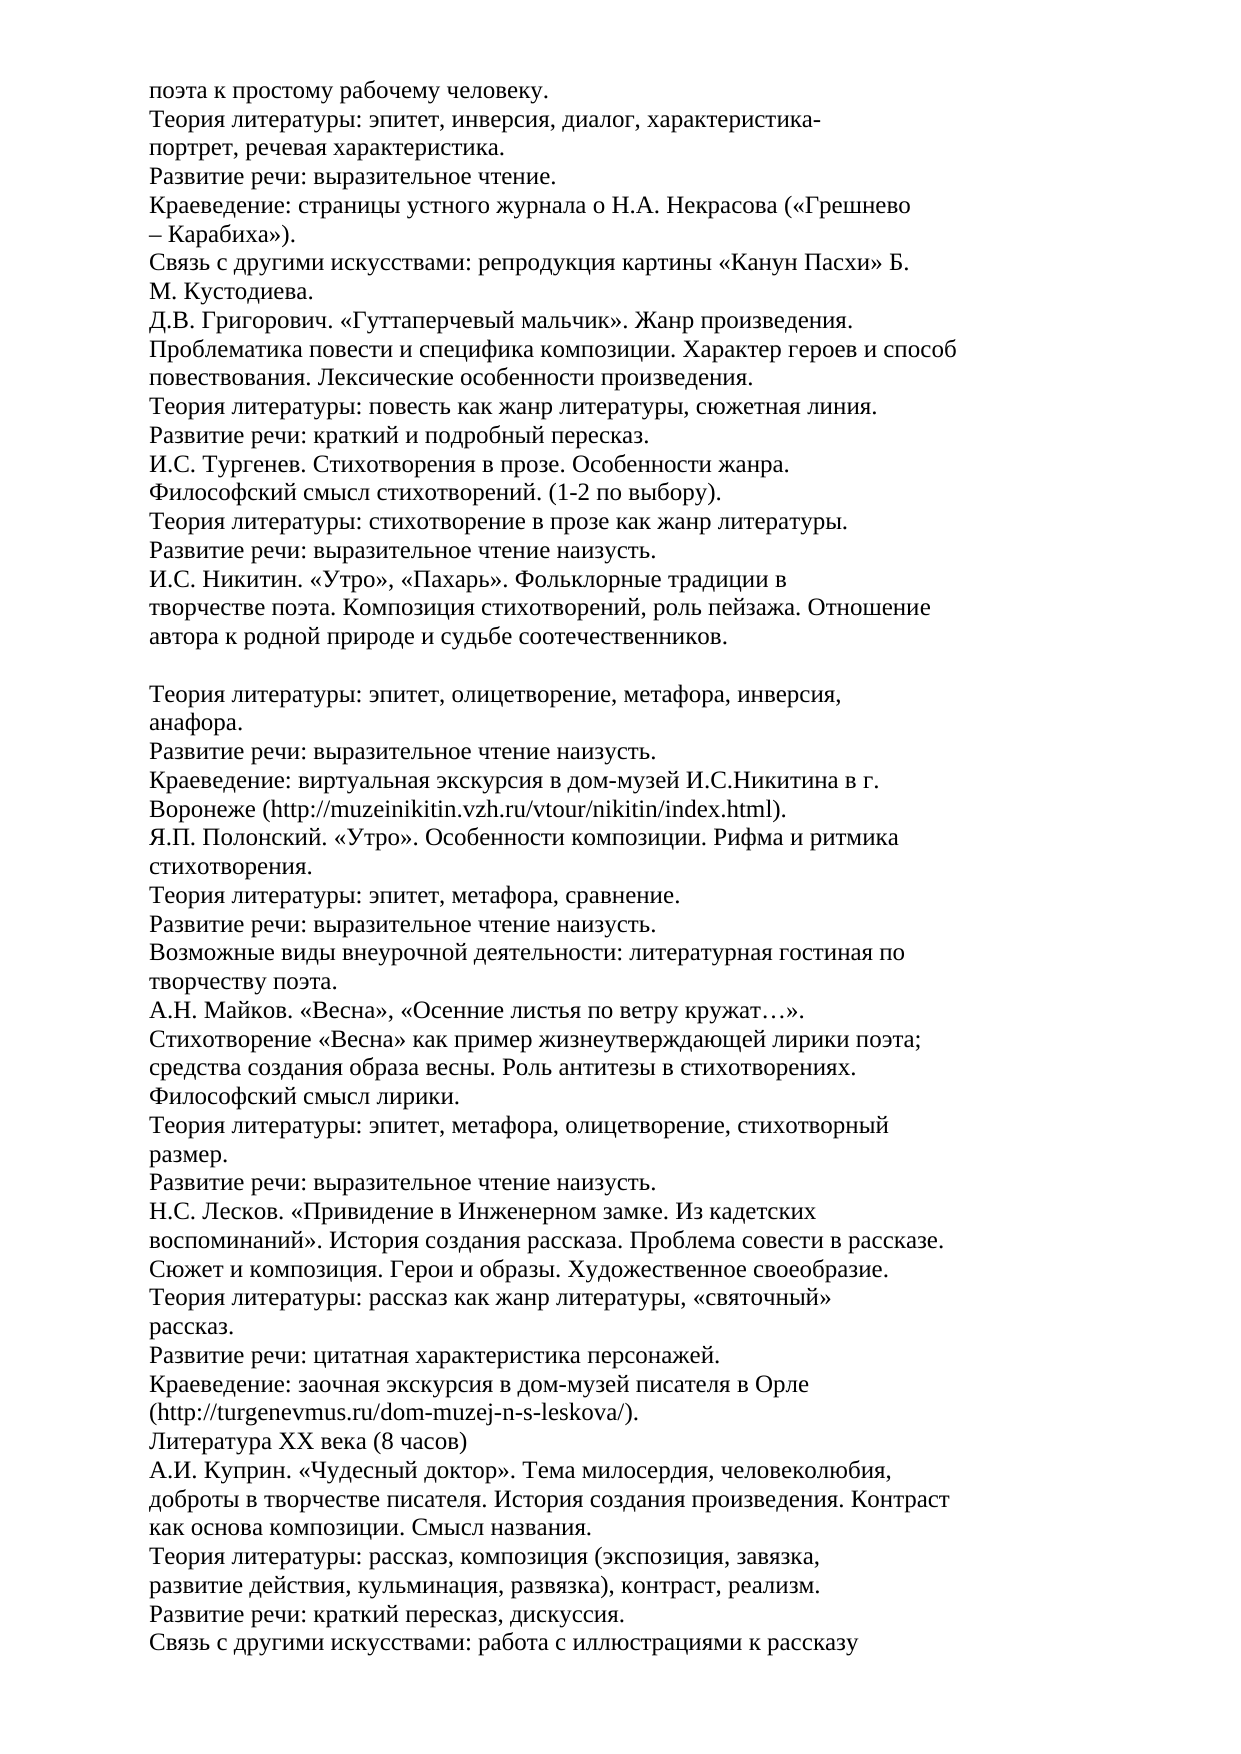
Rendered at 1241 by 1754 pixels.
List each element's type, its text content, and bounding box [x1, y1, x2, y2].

text Возможные виды внеурочной деятельности: литературная гостиная по [75, 937, 1165, 966]
text размер. [75, 1139, 1165, 1167]
text повествования. Лексические особенности произведения. [75, 362, 1165, 391]
text развитие действия, кульминация, развязка), контраст, реализм. [75, 1570, 1165, 1599]
text творчеству поэта. [75, 966, 1165, 995]
text доброты в творчестве писателя. История создания произведения. Контраст [75, 1484, 1165, 1512]
text Развитие речи: цитатная характеристика персонажей. [75, 1340, 1165, 1369]
text Теория литературы: рассказ как жанр литературы, «святочный» [75, 1282, 1165, 1311]
text А.И. Куприн. «Чудесный доктор». Тема милосердия, человеколюбия, [75, 1455, 1165, 1484]
text средства создания образа весны. Роль антитезы в стихотворениях. [75, 1052, 1165, 1081]
text Теория литературы: рассказ, композиция (экспозиция, завязка, [75, 1541, 1165, 1570]
text поэта к простому рабочему человеку. [75, 75, 1165, 104]
text Теория литературы: стихотворение в прозе как жанр литературы. [75, 506, 1165, 535]
text Развитие речи: выразительное чтение наизусть. [75, 1167, 1165, 1196]
text анафора. [75, 707, 1165, 736]
text Н.С. Лесков. «Привидение в Инженерном замке. Из кадетских [75, 1196, 1165, 1225]
text Д.В. Григорович. «Гуттаперчевый мальчик». Жанр произведения. [75, 305, 1165, 334]
text Я.П. Полонский. «Утро». Особенности композиции. Рифма и ритмика [75, 822, 1165, 851]
text стихотворения. [75, 851, 1165, 880]
text Развитие речи: выразительное чтение. [75, 161, 1165, 190]
text автора к родной природе и судьбе соотечественников. [75, 621, 1165, 650]
text И.С. Никитин. «Утро», «Пахарь». Фольклорные традиции в [75, 564, 1165, 592]
text Развитие речи: краткий пересказ, дискуссия. [75, 1599, 1165, 1627]
text как основа композиции. Смысл названия. [75, 1512, 1165, 1541]
text Развитие речи: выразительное чтение наизусть. [75, 535, 1165, 564]
text Теория литературы: эпитет, олицетворение, метафора, инверсия, [75, 679, 1165, 707]
text творчестве поэта. Композиция стихотворений, роль пейзажа. Отношение [75, 592, 1165, 621]
text Теория литературы: эпитет, метафора, сравнение. [75, 880, 1165, 909]
text Краеведение: страницы устного журнала о Н.А. Некрасова («Грешнево [75, 190, 1165, 219]
text портрет, речевая характеристика. [75, 132, 1165, 161]
text Теория литературы: эпитет, метафора, олицетворение, стихотворный [75, 1110, 1165, 1139]
text Связь с другими искусствами: репродукция картины «Канун Пасхи» Б. [75, 247, 1165, 276]
text Развитие речи: выразительное чтение наизусть. [75, 909, 1165, 937]
text Связь с другими искусствами: работа с иллюстрациями к рассказу [75, 1627, 1165, 1656]
text Воронеже (http://muzeinikitin.vzh.ru/vtour/nikitin/index.html). [75, 794, 1165, 822]
text Развитие речи: выразительное чтение наизусть. [75, 736, 1165, 765]
text воспоминаний». История создания рассказа. Проблема совести в рассказе. [75, 1225, 1165, 1254]
text (http://turgenevmus.ru/dom-muzej-n-s-leskova/). [75, 1397, 1165, 1426]
text Сюжет и композиция. Герои и образы. Художественное своеобразие. [75, 1254, 1165, 1282]
text Философский смысл стихотворений. (1-2 по выбору). [75, 477, 1165, 506]
text Теория литературы: эпитет, инверсия, диалог, характеристика- [75, 104, 1165, 132]
text Литература XX века (8 часов) [75, 1426, 1165, 1455]
text Философский смысл лирики. [75, 1081, 1165, 1110]
text Теория литературы: повесть как жанр литературы, сюжетная линия. [75, 391, 1165, 420]
text Краеведение: виртуальная экскурсия в дом-музей И.С.Никитина в г. [75, 765, 1165, 794]
text Развитие речи: краткий и подробный пересказ. [75, 420, 1165, 449]
text И.С. Тургенев. Стихотворения в прозе. Особенности жанра. [75, 449, 1165, 477]
text Стихотворение «Весна» как пример жизнеутверждающей лирики поэта; [75, 1024, 1165, 1052]
text Проблематика повести и специфика композиции. Характер героев и способ [75, 334, 1165, 362]
text А.Н. Майков. «Весна», «Осенние листья по ветру кружат…». [75, 995, 1165, 1024]
text – Карабиха»). [75, 219, 1165, 247]
text Краеведение: заочная экскурсия в дом-музей писателя в Орле [75, 1369, 1165, 1397]
text М. Кустодиева. [75, 276, 1165, 305]
text рассказ. [75, 1311, 1165, 1340]
